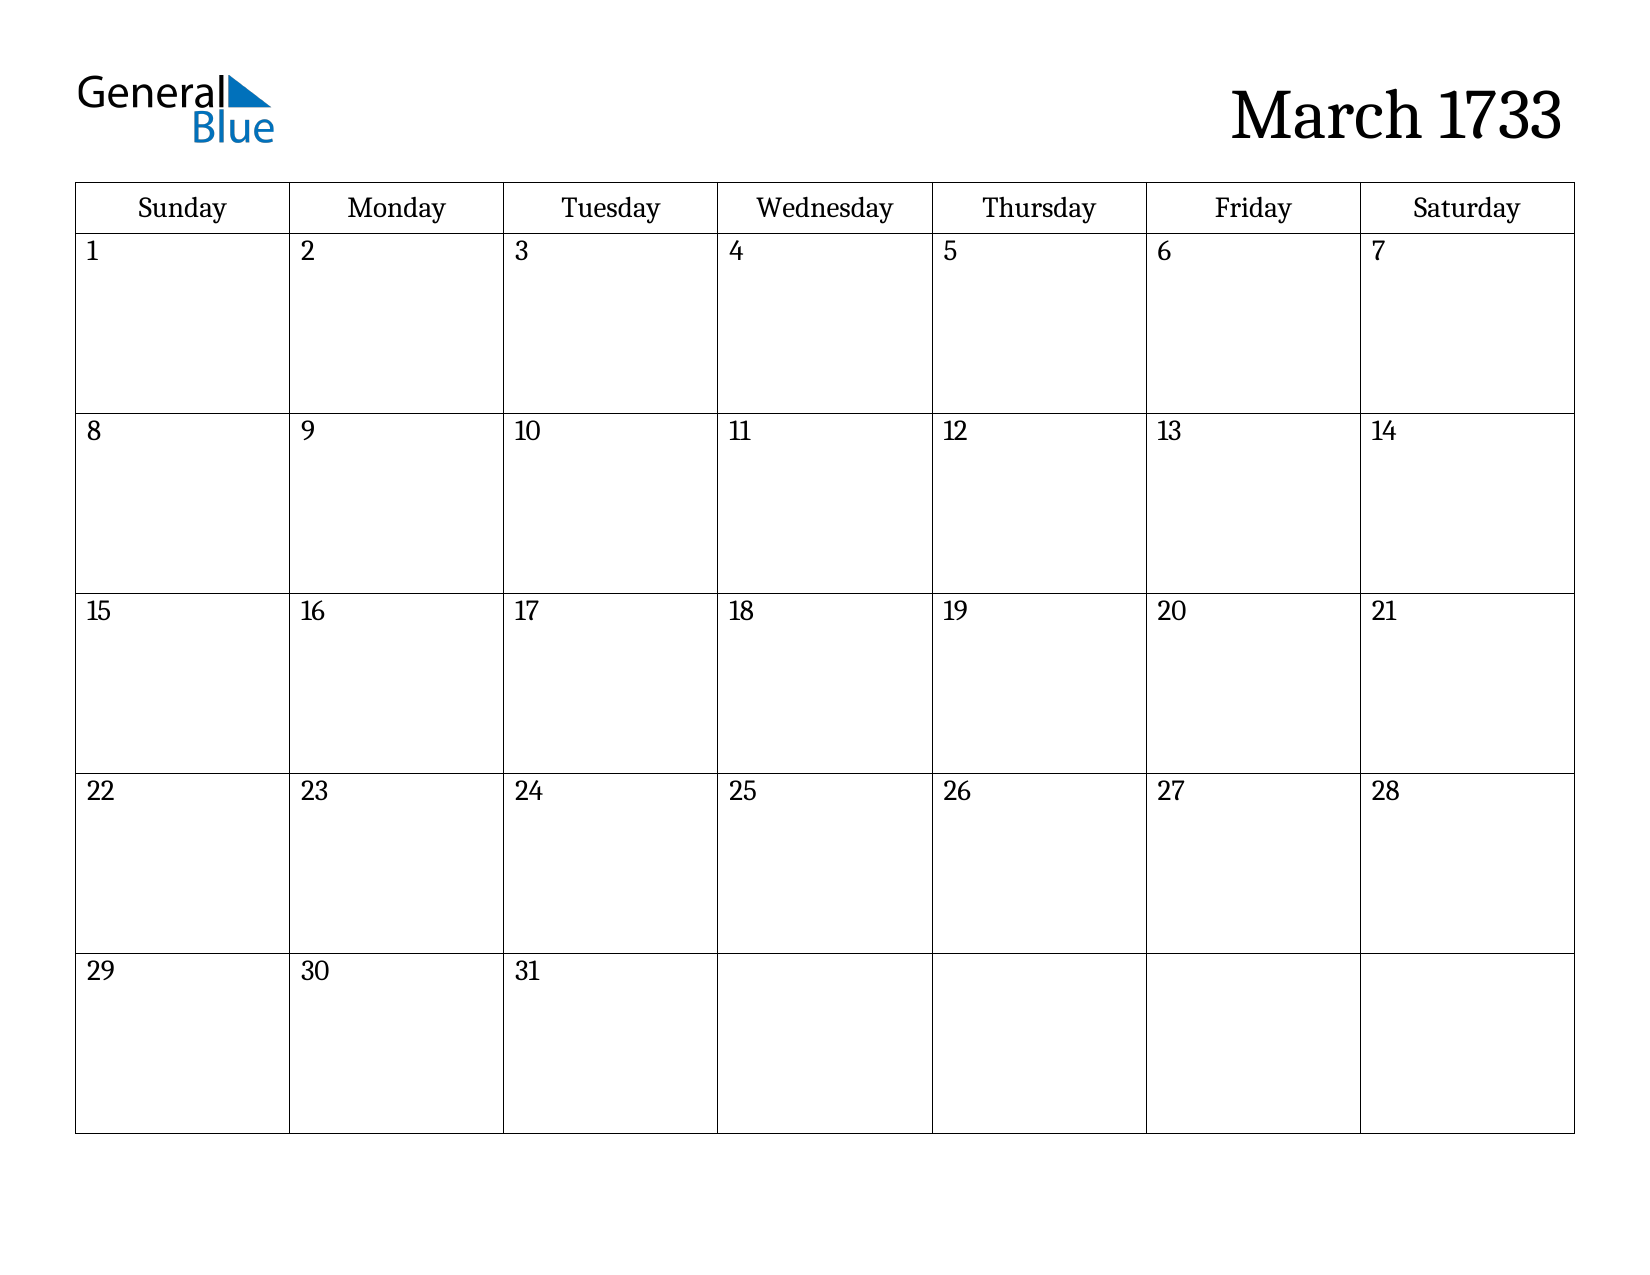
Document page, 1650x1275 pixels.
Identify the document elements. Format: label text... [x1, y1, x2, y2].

table_cell [504, 988, 717, 1133]
table_cell 8 [76, 414, 289, 447]
table_header [76, 75, 503, 182]
table_cell 6 [1147, 234, 1360, 267]
table_cell 2 [290, 234, 503, 267]
table_cell [1147, 267, 1360, 413]
table_cell [290, 448, 503, 593]
table_cell [1361, 808, 1574, 953]
table_cell 27 [1147, 774, 1360, 807]
table_cell [1361, 954, 1574, 987]
table_cell Wednesday [718, 183, 932, 233]
table_cell [718, 954, 932, 987]
table_cell 30 [290, 954, 503, 987]
table_cell 22 [76, 774, 289, 807]
table_cell 29 [76, 954, 289, 987]
table_cell [718, 448, 932, 593]
table_cell [290, 267, 503, 413]
table_cell [933, 954, 1146, 987]
table_cell 21 [1361, 594, 1574, 627]
table_cell 20 [1147, 594, 1360, 627]
table_cell 15 [76, 594, 289, 627]
table_cell 16 [290, 594, 503, 627]
table_cell [504, 267, 717, 413]
picture [78, 75, 274, 143]
table_cell [718, 267, 932, 413]
table_cell [933, 988, 1146, 1133]
table_cell [504, 627, 717, 773]
table_cell Thursday [933, 183, 1146, 233]
table_cell 11 [718, 414, 932, 447]
table_header March 1733 [504, 75, 1574, 182]
table_cell 9 [290, 414, 503, 447]
table_cell [933, 808, 1146, 953]
table_cell Monday [290, 183, 503, 233]
table_cell [290, 808, 503, 953]
table_cell 31 [504, 954, 717, 987]
table_cell 12 [933, 414, 1146, 447]
table_cell 10 [504, 414, 717, 447]
table_cell [290, 627, 503, 773]
table_cell 17 [504, 594, 717, 627]
table_cell 26 [933, 774, 1146, 807]
table_cell Tuesday [504, 183, 717, 233]
table_cell [76, 627, 289, 773]
table_cell 5 [933, 234, 1146, 267]
table_cell 23 [290, 774, 503, 807]
table_cell 28 [1361, 774, 1574, 807]
table_cell Saturday [1361, 183, 1574, 233]
table_cell [504, 808, 717, 953]
table_cell [504, 448, 717, 593]
table_cell Friday [1147, 183, 1360, 233]
table_cell [1147, 988, 1360, 1133]
table_cell [1147, 448, 1360, 593]
table_cell 25 [718, 774, 932, 807]
table_cell [76, 267, 289, 413]
table_cell Sunday [76, 183, 289, 233]
table_cell [290, 988, 503, 1133]
table_cell [718, 627, 932, 773]
table_cell 19 [933, 594, 1146, 627]
table_cell 14 [1361, 414, 1574, 447]
table_cell 24 [504, 774, 717, 807]
table_cell [1147, 808, 1360, 953]
table_cell [933, 627, 1146, 773]
table_cell [933, 448, 1146, 593]
table_cell [718, 808, 932, 953]
table_cell 7 [1361, 234, 1574, 267]
table_cell [76, 448, 289, 593]
table_cell [1361, 988, 1574, 1133]
table_cell [933, 267, 1146, 413]
table_cell 13 [1147, 414, 1360, 447]
table_cell [76, 988, 289, 1133]
table_cell [1147, 627, 1360, 773]
table_cell [1361, 267, 1574, 413]
table_cell 3 [504, 234, 717, 267]
table_cell 4 [718, 234, 932, 267]
table_cell [1361, 627, 1574, 773]
table_cell [718, 988, 932, 1133]
table_cell [1361, 448, 1574, 593]
table_cell 1 [76, 234, 289, 267]
table_cell [76, 808, 289, 953]
table_cell [1147, 954, 1360, 987]
table_cell 18 [718, 594, 932, 627]
